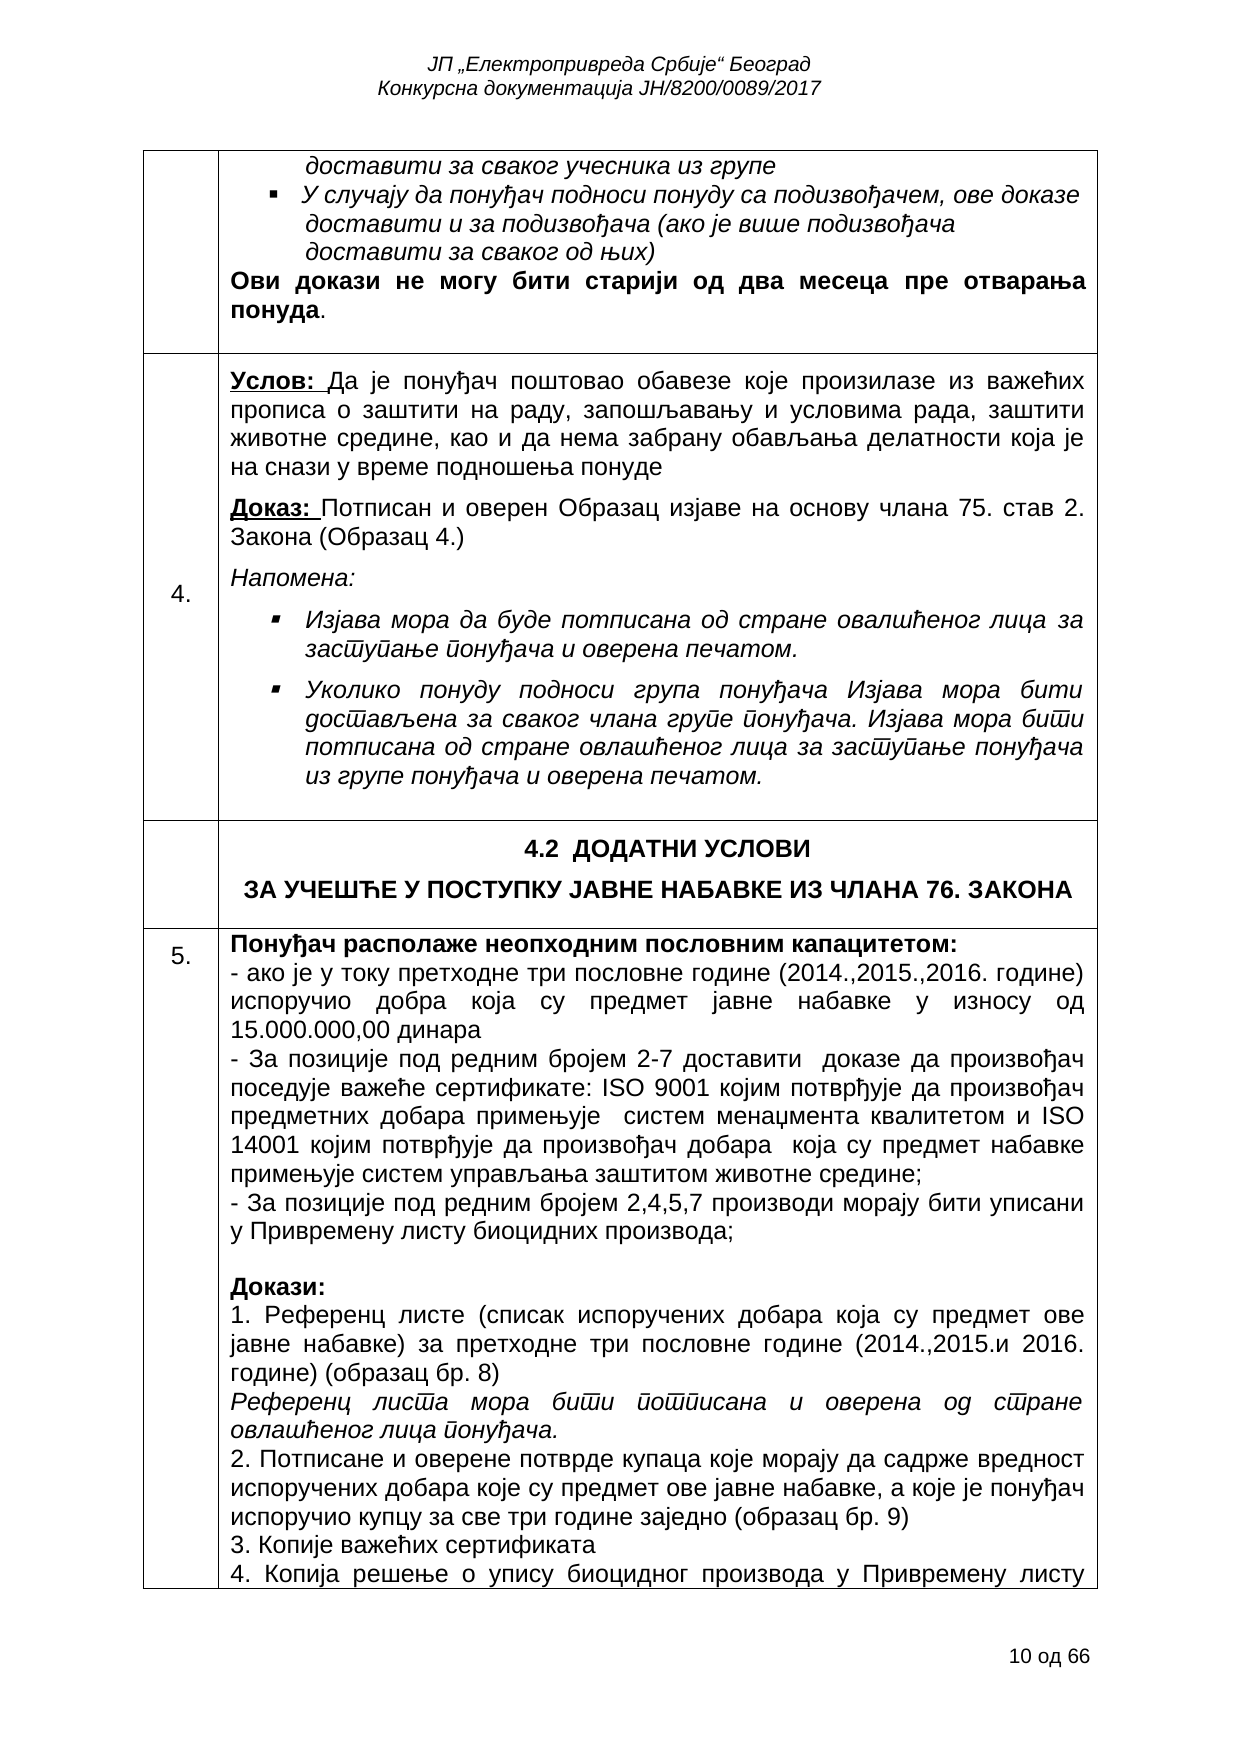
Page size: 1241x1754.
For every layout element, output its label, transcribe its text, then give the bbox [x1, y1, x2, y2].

table_cell [144, 821, 218, 928]
table_cell 4.2 ДОДАТНИ УСЛОВИ ЗА УЧЕШЋЕ У ПОСТУПКУ ЈАВНЕ НАБАВКЕ ИЗ ЧЛАНА 76. ЗАКОНА [219, 821, 1097, 928]
table_cell 4. [144, 354, 218, 820]
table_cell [219, 929, 1097, 1588]
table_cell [219, 151, 1097, 352]
table_cell 3. [144, 151, 218, 352]
table_cell 5. [144, 929, 218, 1588]
table_cell Услов: Да је понуђач поштовао обавезе које произилазе из важећих прописа о заштити на раду, запошљавању и условима рада, заштити животне средине, као и да нема забрану обављања делатности која је на снази у време подношења понуде Доказ: Потписан и оверен Образац изјаве на основу члана 75. став 2. Закона (Образац 4.) Напомена: Изјава мора да буде потписана од стране овалшћеног лица за заступање понуђача и оверена печатом. Уколико понуду подноси група понуђача Изјава мора бити достављена за сваког члана групе понуђача. Изјава мора бити потписана од стране овлашћеног лица за заступање понуђача из групе понуђача и оверена печатом. [219, 354, 1097, 820]
